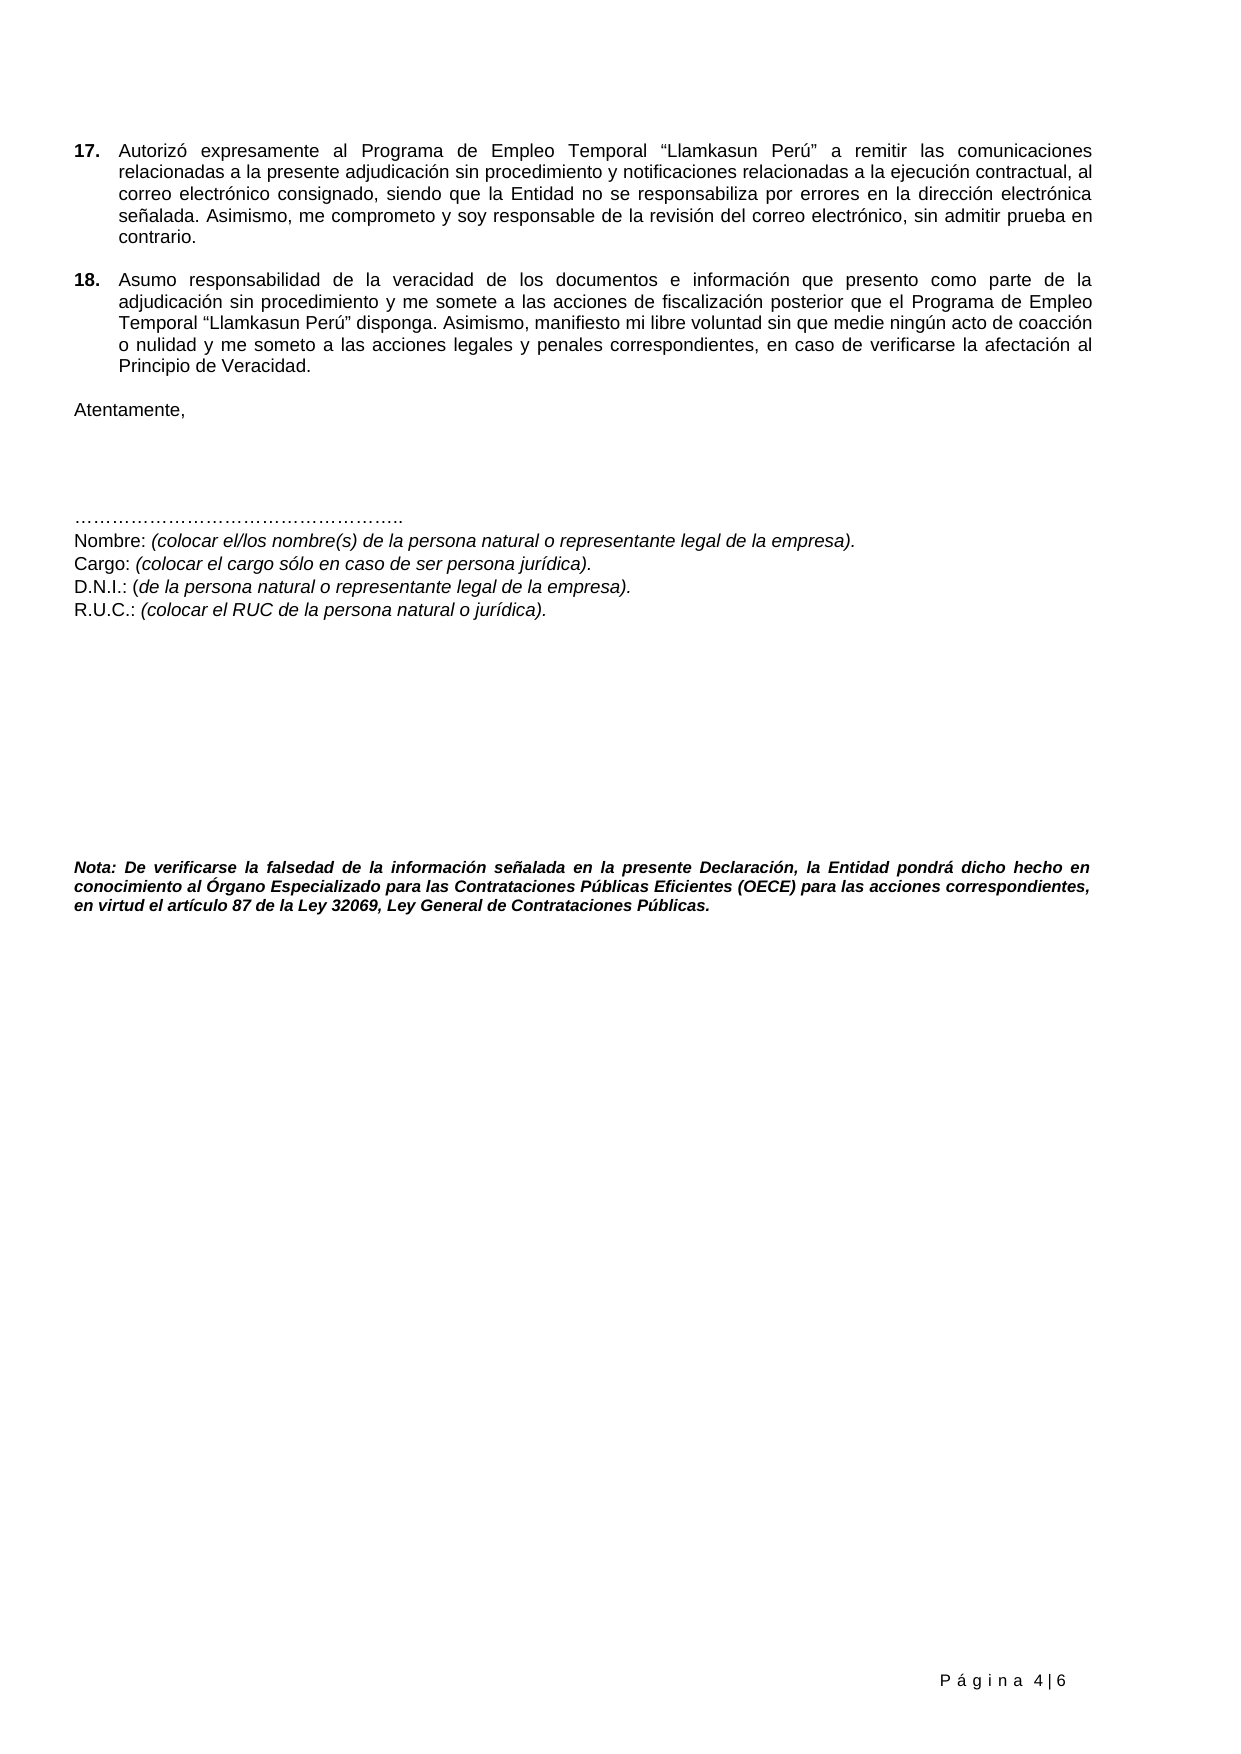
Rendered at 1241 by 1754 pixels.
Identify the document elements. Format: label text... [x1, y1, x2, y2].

text Nombre: (colocar el/los nombre(s) de la persona natural o representante legal de la empresa). [74, 529, 1093, 551]
text …………………………………………….. [74, 506, 1093, 528]
text Cargo: (colocar el cargo sólo en caso de ser persona jurídica). [74, 553, 1093, 574]
list Nota: De verificarse la falsedad de la información señalada en la presente Declaración, la Entidad pondrá dicho hecho en conocimiento al Órgano Especializado para las Contrataciones Públicas Eficientes (OECE) para las acciones correspondientes, en virtud el artículo 87 de la Ley 32069, Ley General de Contrataciones Públicas. [74, 858, 1093, 915]
text D.N.I.: (de la persona natural o representante legal de la empresa). [74, 576, 1093, 597]
list Asumo responsabilidad de la veracidad de los documentos e información que presento como parte de la adjudicación sin procedimiento y me somete a las acciones de fiscalización posterior que el Programa de Empleo Temporal “Llamkasun Perú” disponga. Asimismo, manifiesto mi libre voluntad sin que medie ningún acto de coacción o nulidad y me someto a las acciones legales y penales correspondientes, en caso de verificarse la afectación al Principio de Veracidad. [74, 269, 1093, 377]
list Autorizó expresamente al Programa de Empleo Temporal “Llamkasun Perú” a remitir las comunicaciones relacionadas a la presente adjudicación sin procedimiento y notificaciones relacionadas a la ejecución contractual, al correo electrónico consignado, siendo que la Entidad no se responsabiliza por errores en la dirección electrónica señalada. Asimismo, me comprometo y soy responsable de la revisión del correo electrónico, sin admitir prueba en contrario. [74, 140, 1093, 247]
text Atentamente, [74, 398, 1093, 420]
list R.U.C.: (colocar el RUC de la persona natural o jurídica). [74, 599, 1093, 621]
